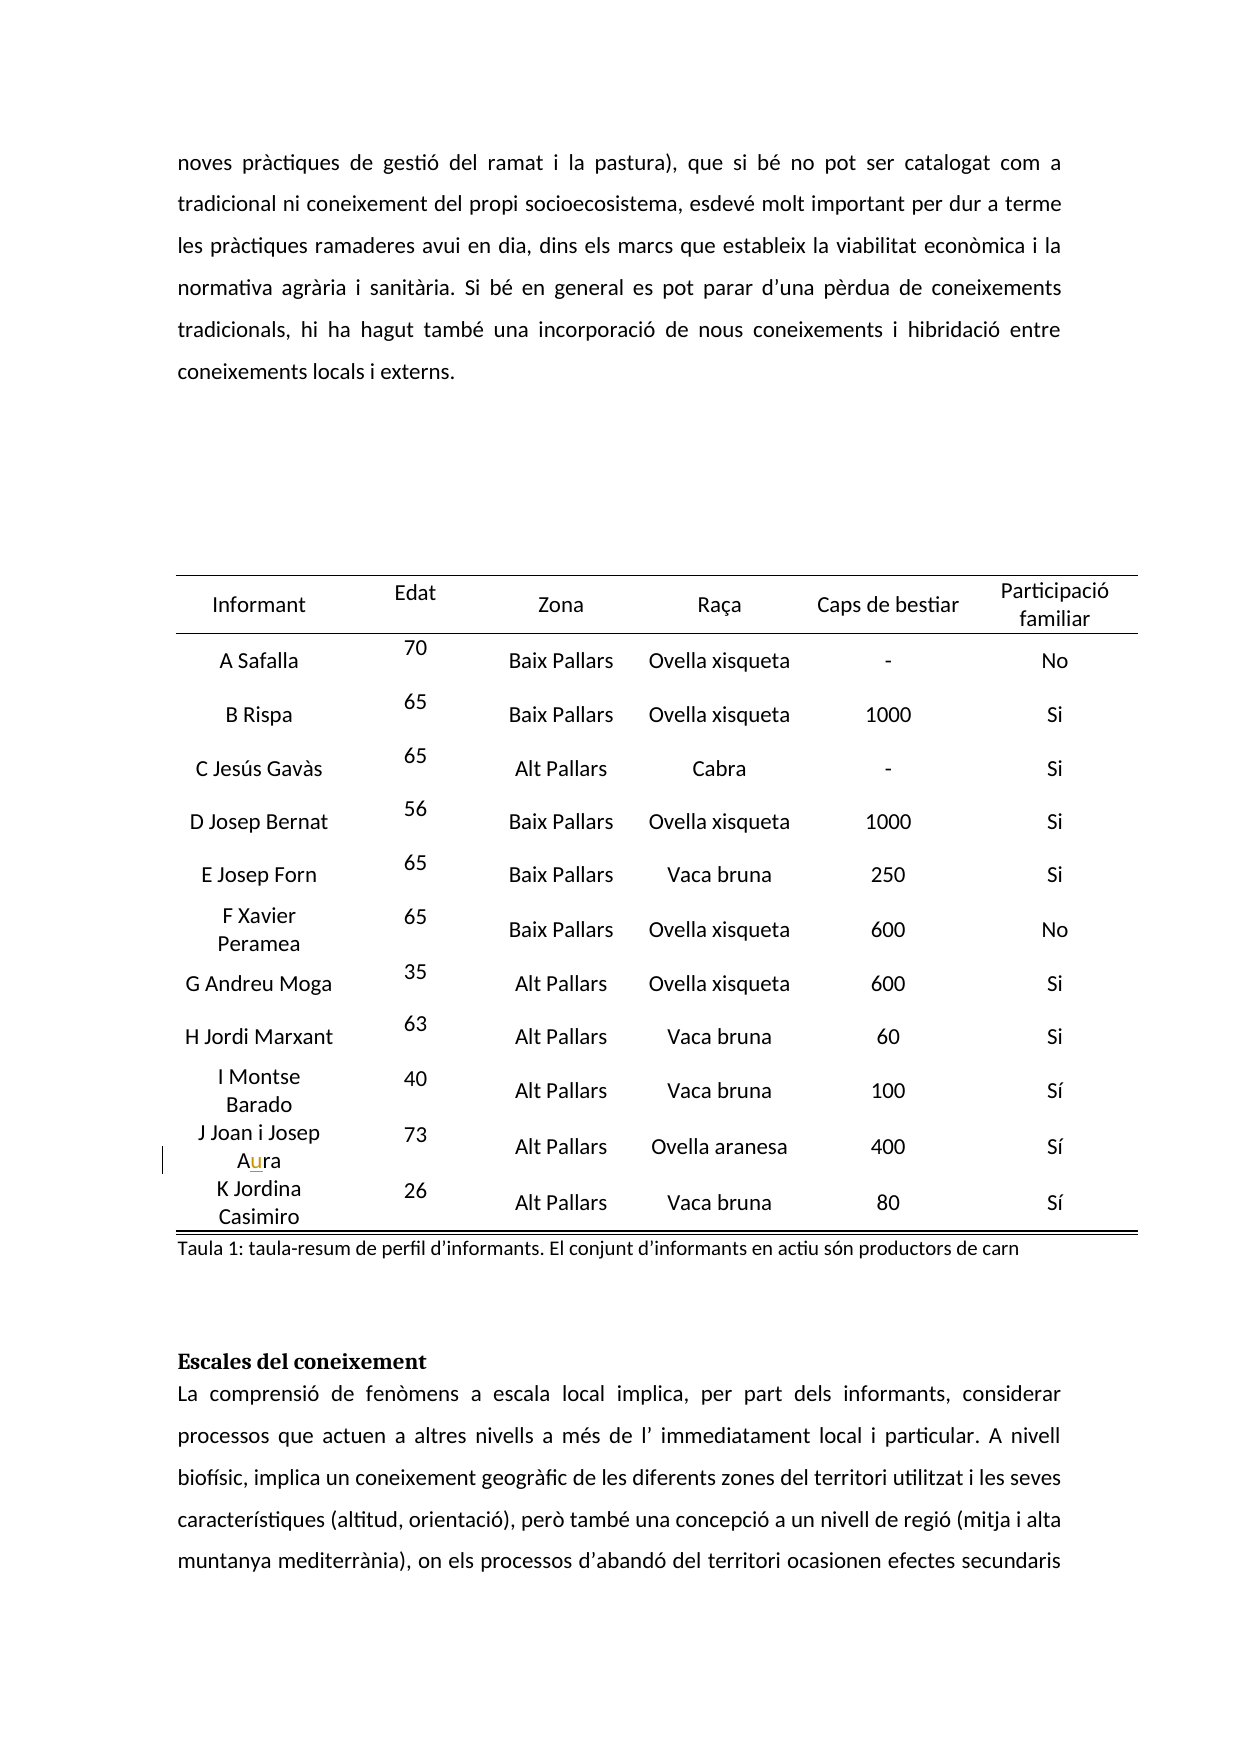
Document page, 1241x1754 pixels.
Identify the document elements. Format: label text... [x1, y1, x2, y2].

table_cell 65 [342, 741, 488, 794]
table_header Participació familiar [971, 576, 1138, 632]
table_cell No [971, 901, 1138, 957]
table_cell - [805, 634, 971, 687]
table_cell 65 [342, 901, 488, 957]
table_cell K Jordina Casimiro [176, 1174, 342, 1230]
table_cell H Jordi Marxant [176, 1010, 342, 1062]
table_cell 250 [805, 848, 971, 901]
table_cell Alt Pallars [488, 1174, 634, 1230]
table_cell B Rispa [176, 687, 342, 741]
table_header Raça [634, 576, 805, 632]
table_cell 65 [342, 848, 488, 901]
table_cell Ovella xisqueta [634, 687, 805, 741]
table_cell G Andreu Moga [176, 957, 342, 1009]
table_cell Vaca bruna [634, 1174, 805, 1230]
table_cell 60 [805, 1010, 971, 1062]
table_cell 70 [342, 634, 488, 687]
table_cell Ovella xisqueta [634, 901, 805, 957]
table_cell 600 [805, 957, 971, 1009]
table_cell 35 [342, 957, 488, 1009]
table_cell 63 [342, 1010, 488, 1062]
table_cell Baix Pallars [488, 848, 634, 901]
table_cell Sí [971, 1174, 1138, 1230]
table_cell 65 [342, 687, 488, 741]
table_cell J Joan i Josep Ara [176, 1118, 342, 1174]
table_cell Vaca bruna [634, 1010, 805, 1062]
table_cell 26 [342, 1174, 488, 1230]
table_cell Alt Pallars [488, 1010, 634, 1062]
table_cell 1000 [805, 795, 971, 848]
table_cell Sí [971, 1118, 1138, 1174]
table_cell A Safalla [176, 634, 342, 687]
table_cell I Montse Barado [176, 1062, 342, 1118]
table_cell Ovella aranesa [634, 1118, 805, 1174]
table_cell 56 [342, 795, 488, 848]
table_cell Si [971, 848, 1138, 901]
table_cell 73 [342, 1118, 488, 1174]
table_header Caps de bestiar [805, 576, 971, 632]
table_cell Si [971, 795, 1138, 848]
table_cell Ovella xisqueta [634, 957, 805, 1009]
table_cell Alt Pallars [488, 1118, 634, 1174]
table_cell Baix Pallars [488, 901, 634, 957]
table_cell Alt Pallars [488, 957, 634, 1009]
table_cell E Josep Forn [176, 848, 342, 901]
table_cell Si [971, 1010, 1138, 1062]
table_cell Alt Pallars [488, 1062, 634, 1118]
table_cell C Jesús Gavàs [176, 741, 342, 794]
table_header Zona [488, 576, 634, 632]
table_cell Sí [971, 1062, 1138, 1118]
table_cell Vaca bruna [634, 848, 805, 901]
table_cell Ovella xisqueta [634, 634, 805, 687]
table_cell No [971, 634, 1138, 687]
table_cell Si [971, 687, 1138, 741]
table_cell 600 [805, 901, 971, 957]
table_cell 1000 [805, 687, 971, 741]
table_cell Ovella xisqueta [634, 795, 805, 848]
table_cell - [805, 741, 971, 794]
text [177, 1379, 1063, 1575]
table_cell 40 [342, 1062, 488, 1118]
table_cell F Xavier Peramea [176, 901, 342, 957]
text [177, 148, 1063, 386]
text Taula 1: taula-resum de perfil d’informants. El conjunt d’informants en actiu són productors de carn [177, 1235, 1063, 1261]
table_cell Baix Pallars [488, 634, 634, 687]
table_cell Baix Pallars [488, 795, 634, 848]
table_header Edat [342, 576, 488, 632]
table_cell Si [971, 957, 1138, 1009]
table_cell Si [971, 741, 1138, 794]
table_cell 80 [805, 1174, 971, 1230]
table_header Informant [176, 576, 342, 632]
table_cell Alt Pallars [488, 741, 634, 794]
subtitle Escales del coneixement [177, 1348, 1063, 1375]
table_cell Cabra [634, 741, 805, 794]
table_cell 100 [805, 1062, 971, 1118]
table_cell D Josep Bernat [176, 795, 342, 848]
table_cell Vaca bruna [634, 1062, 805, 1118]
table_cell 400 [805, 1118, 971, 1174]
table_cell Baix Pallars [488, 687, 634, 741]
